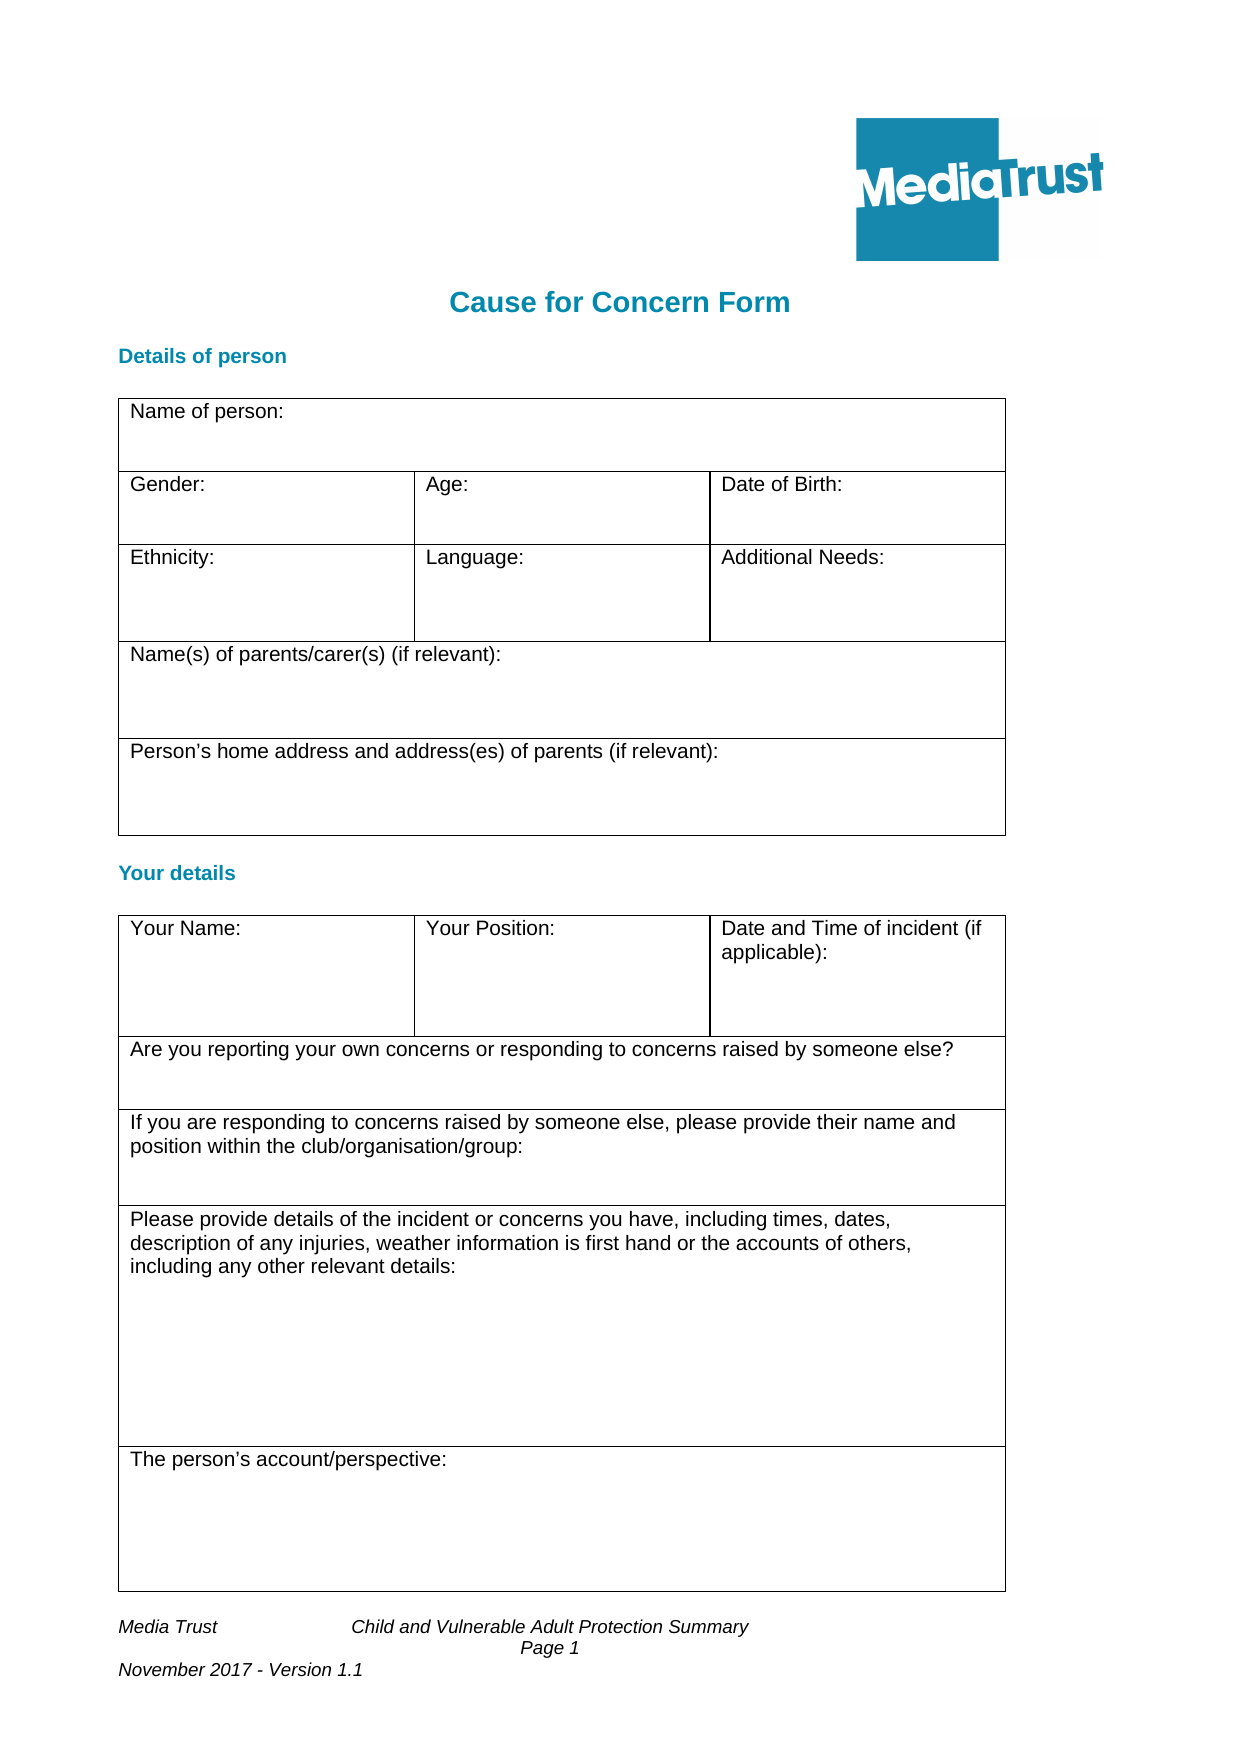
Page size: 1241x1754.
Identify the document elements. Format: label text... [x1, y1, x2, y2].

subtitle Cause for Concern Form [118, 285, 1122, 319]
table_cell Ethnicity: [119, 545, 414, 641]
table_cell Gender: [119, 472, 414, 544]
table_cell Person’s home address and address(es) of parents (if relevant): [119, 739, 1005, 834]
table_cell Date of Birth: [711, 472, 1005, 544]
table_header Your Name: [119, 916, 414, 1036]
table_header Name of person: [119, 399, 1005, 471]
subtitle Details of person [118, 344, 1122, 368]
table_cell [119, 1447, 1005, 1591]
table_cell Language: [415, 545, 709, 641]
table_header Your Position: [415, 916, 709, 1036]
table_cell Please provide details of the incident or concerns you have, including times, dates, description of any injuries, weather information is first hand or the accounts of others, including any other relevant details: [119, 1206, 1005, 1446]
table_cell Are you reporting your own concerns or responding to concerns raised by someone else? [119, 1037, 1005, 1108]
table_cell Age: [415, 472, 709, 544]
table_header Date and Time of incident (if applicable): [711, 916, 1005, 1036]
subtitle Your details [118, 861, 1122, 884]
table_cell Name(s) of parents/carer(s) (if relevant): [119, 642, 1005, 738]
table_cell Additional Needs: [711, 545, 1005, 641]
table_cell If you are responding to concerns raised by someone else, please provide their name and position within the club/organisation/group: [119, 1110, 1005, 1205]
